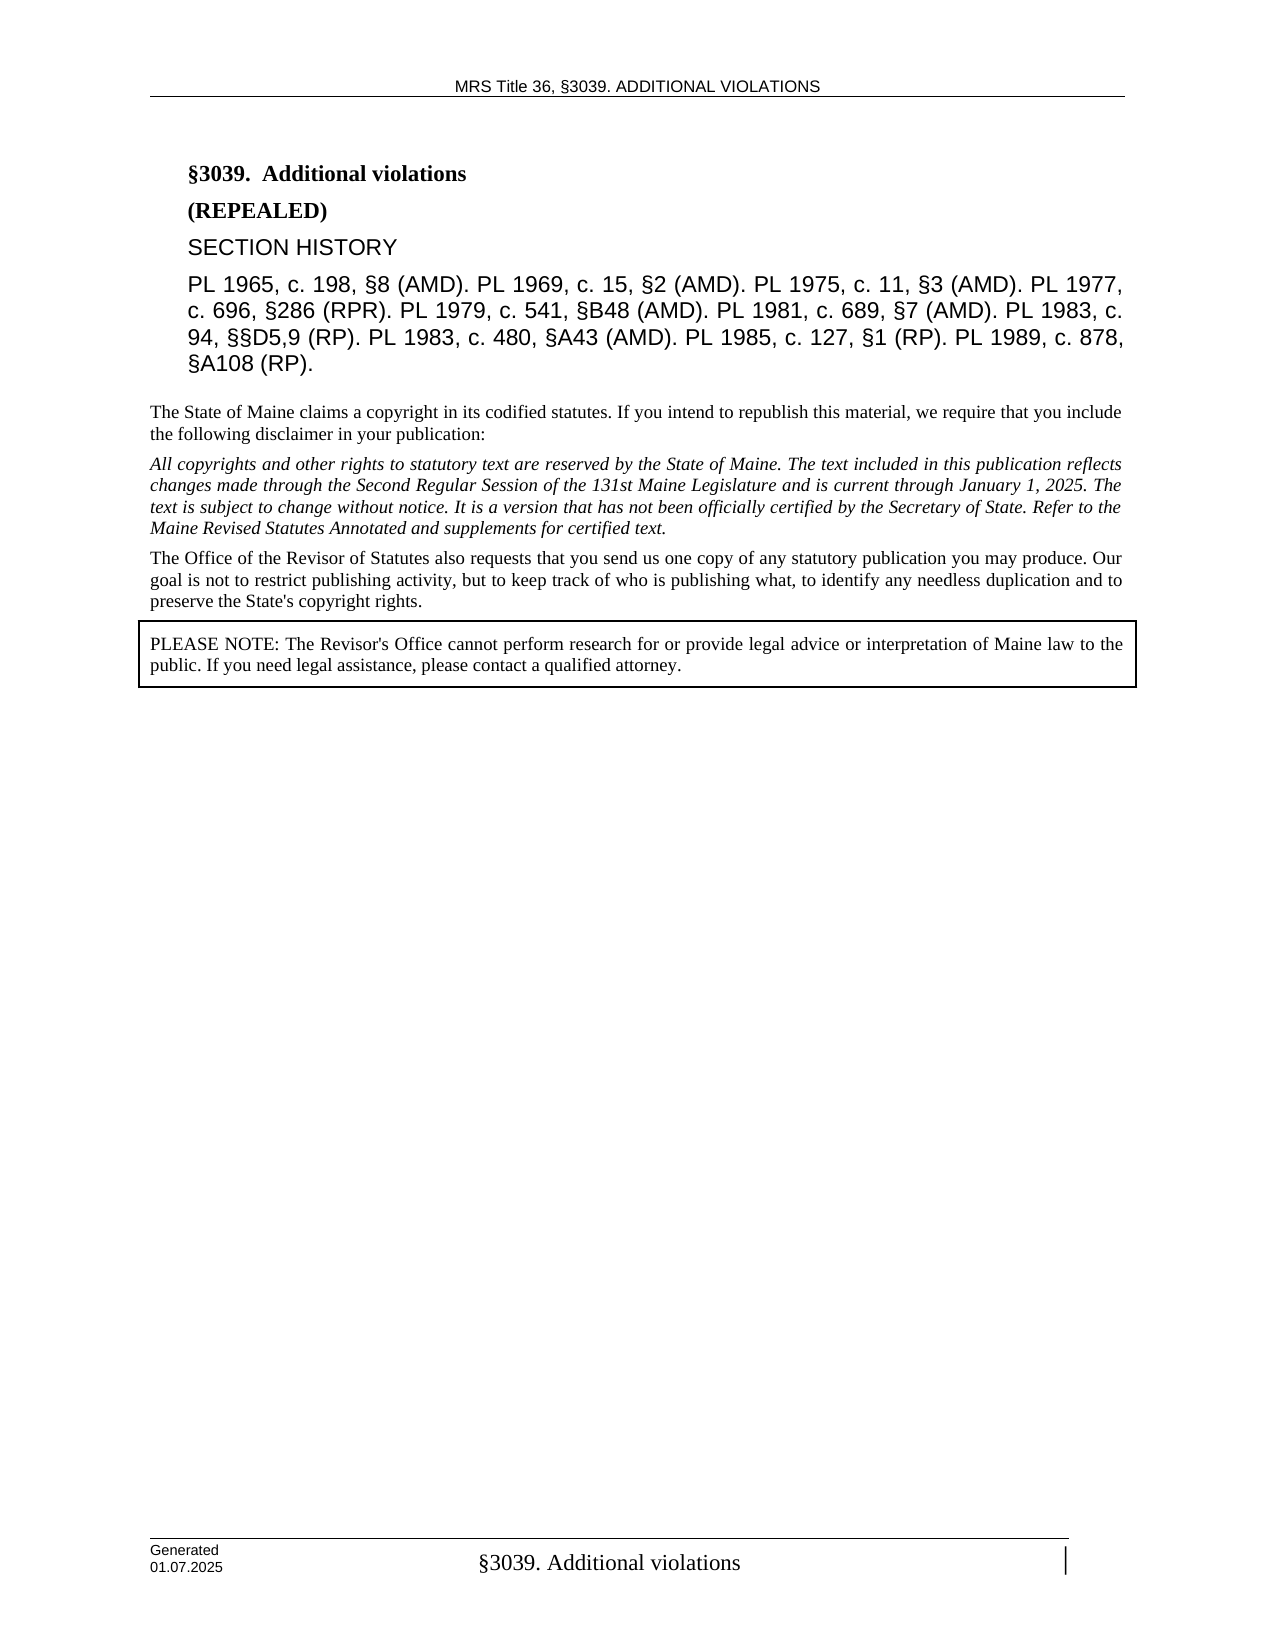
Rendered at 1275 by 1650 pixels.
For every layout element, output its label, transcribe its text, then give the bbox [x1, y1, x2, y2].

text The Office of the Revisor of Statutes also requests that you send us one copy of any statutory publication you may produce. Our goal is not to restrict publishing activity, but to keep track of who is publishing what, to identify any needless duplication and to preserve the State's copyright rights. [150, 547, 1125, 612]
text PLEASE NOTE: The Revisor's Office cannot perform research for or provide legal advice or interpretation of Maine law to the public. If you need legal assistance, please contact a qualified attorney. [140, 622, 1135, 686]
text SECTION HISTORY [187, 234, 1125, 260]
text PL 1965, c. 198, §8 (AMD). PL 1969, c. 15, §2 (AMD). PL 1975, c. 11, §3 (AMD). PL 1977, c. 696, §286 (RPR). PL 1979, c. 541, §B48 (AMD). PL 1981, c. 689, §7 (AMD). PL 1983, c. 94, §§D5,9 (RP). PL 1983, c. 480, §A43 (AMD). PL 1985, c. 127, §1 (RP). PL 1989, c. 878, §A108 (RP). [187, 271, 1125, 376]
text (REPEALED) [187, 197, 1125, 223]
text The State of Maine claims a copyright in its codified statutes. If you intend to republish this material, we require that you include the following disclaimer in your publication: [150, 401, 1125, 444]
text All copyrights and other rights to statutory text are reserved by the State of Maine. The text included in this publication reflects changes made through the Second Regular Session of the 131st Maine Legislature and is current through January 1, 2025 . The text is subject to change without notice. It is a version that has not been officially certified by the Secretary of State. Refer to the Maine Revised Statutes Annotated and supplements for certified text. [150, 453, 1125, 539]
text §3039. Additional violations [187, 160, 1125, 187]
